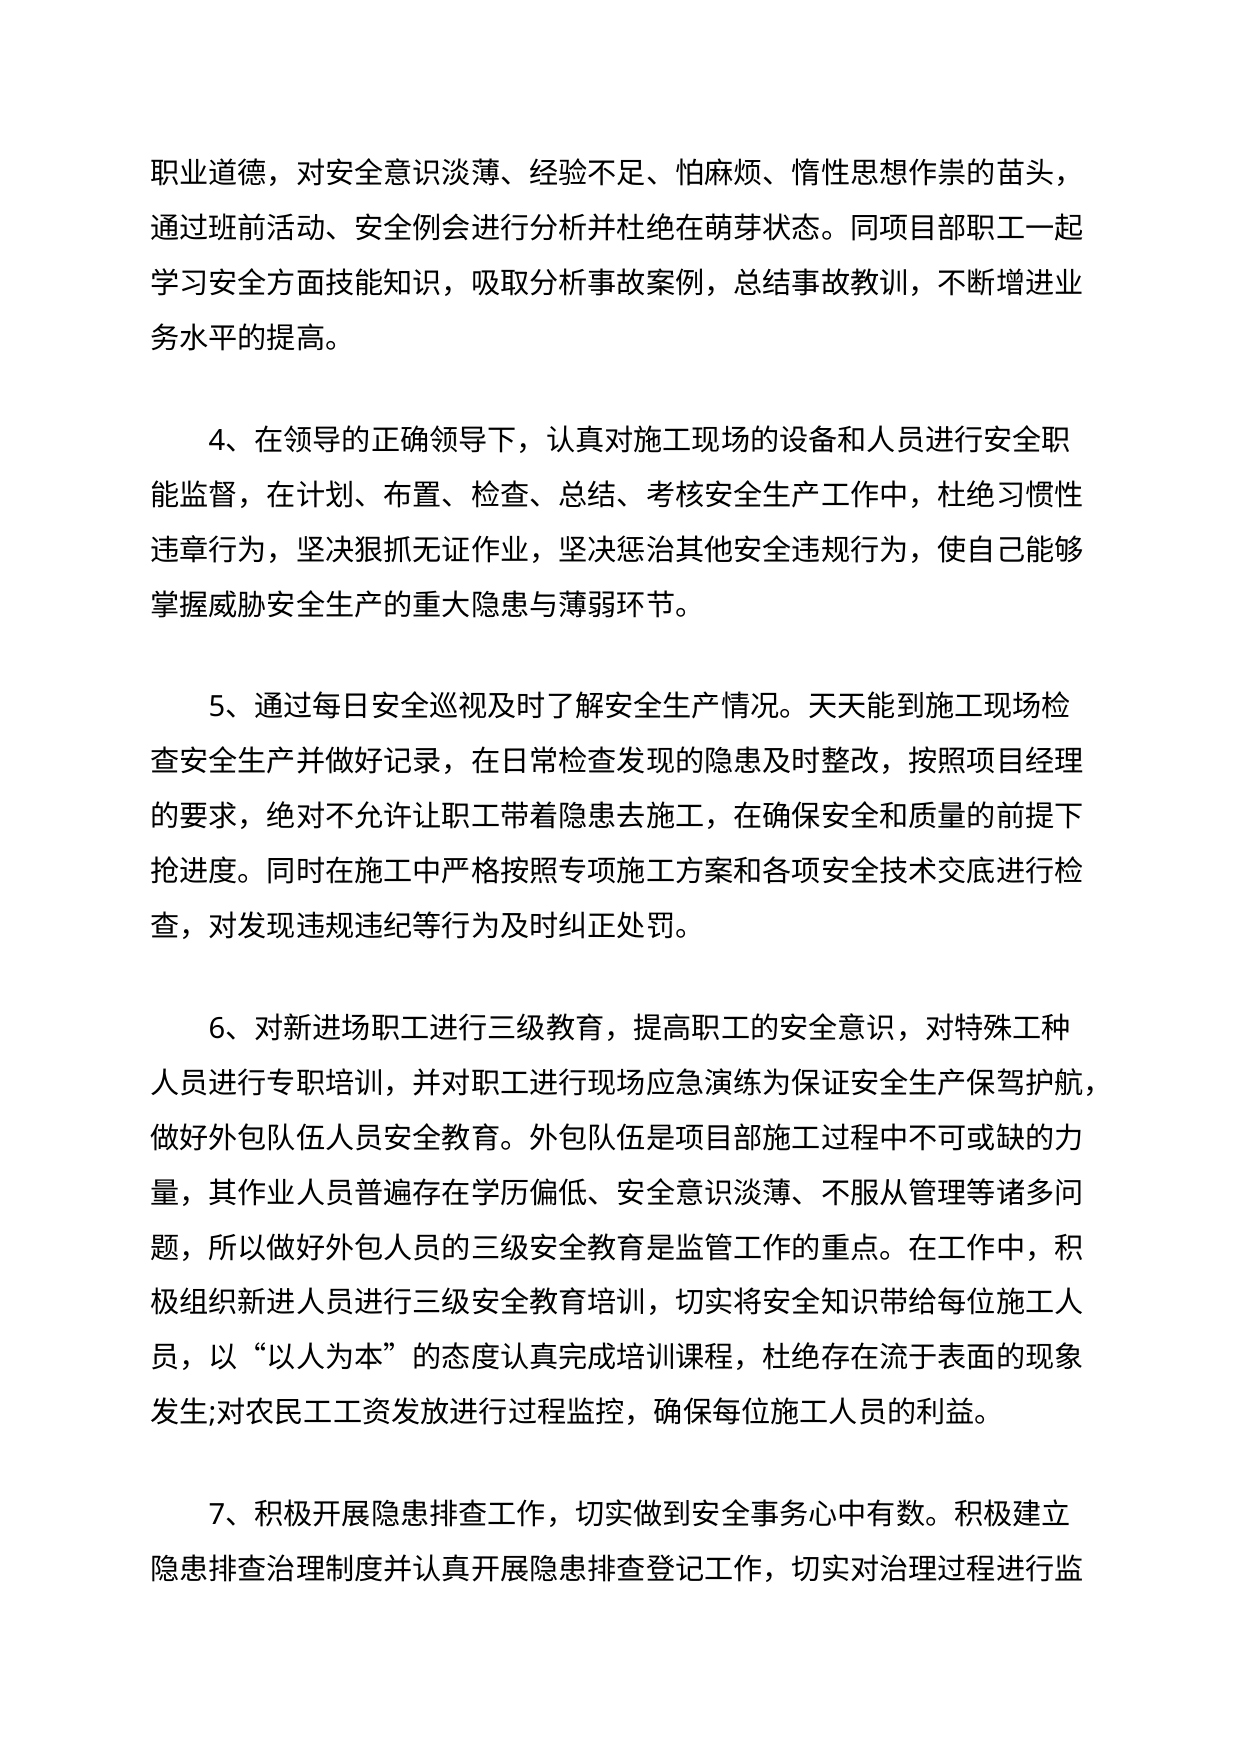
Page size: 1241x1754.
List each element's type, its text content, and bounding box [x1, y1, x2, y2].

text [150, 150, 1090, 357]
text 5、通过每日安全巡视及时了解安全生产情况。天天能到施工现场检查安全生产并做好记录，在日常检查发现的隐患及时整改，按照项目经理的要求，绝对不允许让职工带着隐患去施工，在确保安全和质量的前提下抢进度。同时在施工中严格按照专项施工方案和各项安全技术交底进行检查，对发现违规违纪等行为及时纠正处罚。 [150, 683, 1090, 945]
text 4、在领导的正确领导下，认真对施工现场的设备和人员进行安全职能监督，在计划、布置、检查、总结、考核安全生产工作中，杜绝习惯性违章行为，坚决狠抓无证作业，坚决惩治其他安全违规行为，使自己能够掌握威胁安全生产的重大隐患与薄弱环节。 [150, 416, 1090, 623]
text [150, 1491, 1090, 1588]
text 6、对新进场职工进行三级教育，提高职工的安全意识，对特殊工种人员进行专职培训，并对职工进行现场应急演练为保证安全生产保驾护航，做好外包队伍人员安全教育。外包队伍是项目部施工过程中不可或缺的力量，其作业人员普遍存在学历偏低、安全意识淡薄、不服从管理等诸多问题，所以做好外包人员的三级安全教育是监管工作的重点。在工作中，积极组织新进人员进行三级安全教育培训，切实将安全知识带给每位施工人员，以“以人为本”的态度认真完成培训课程，杜绝存在流于表面的现象发生;对农民工工资发放进行过程监控，确保每位施工人员的利益。 [150, 1004, 1090, 1431]
